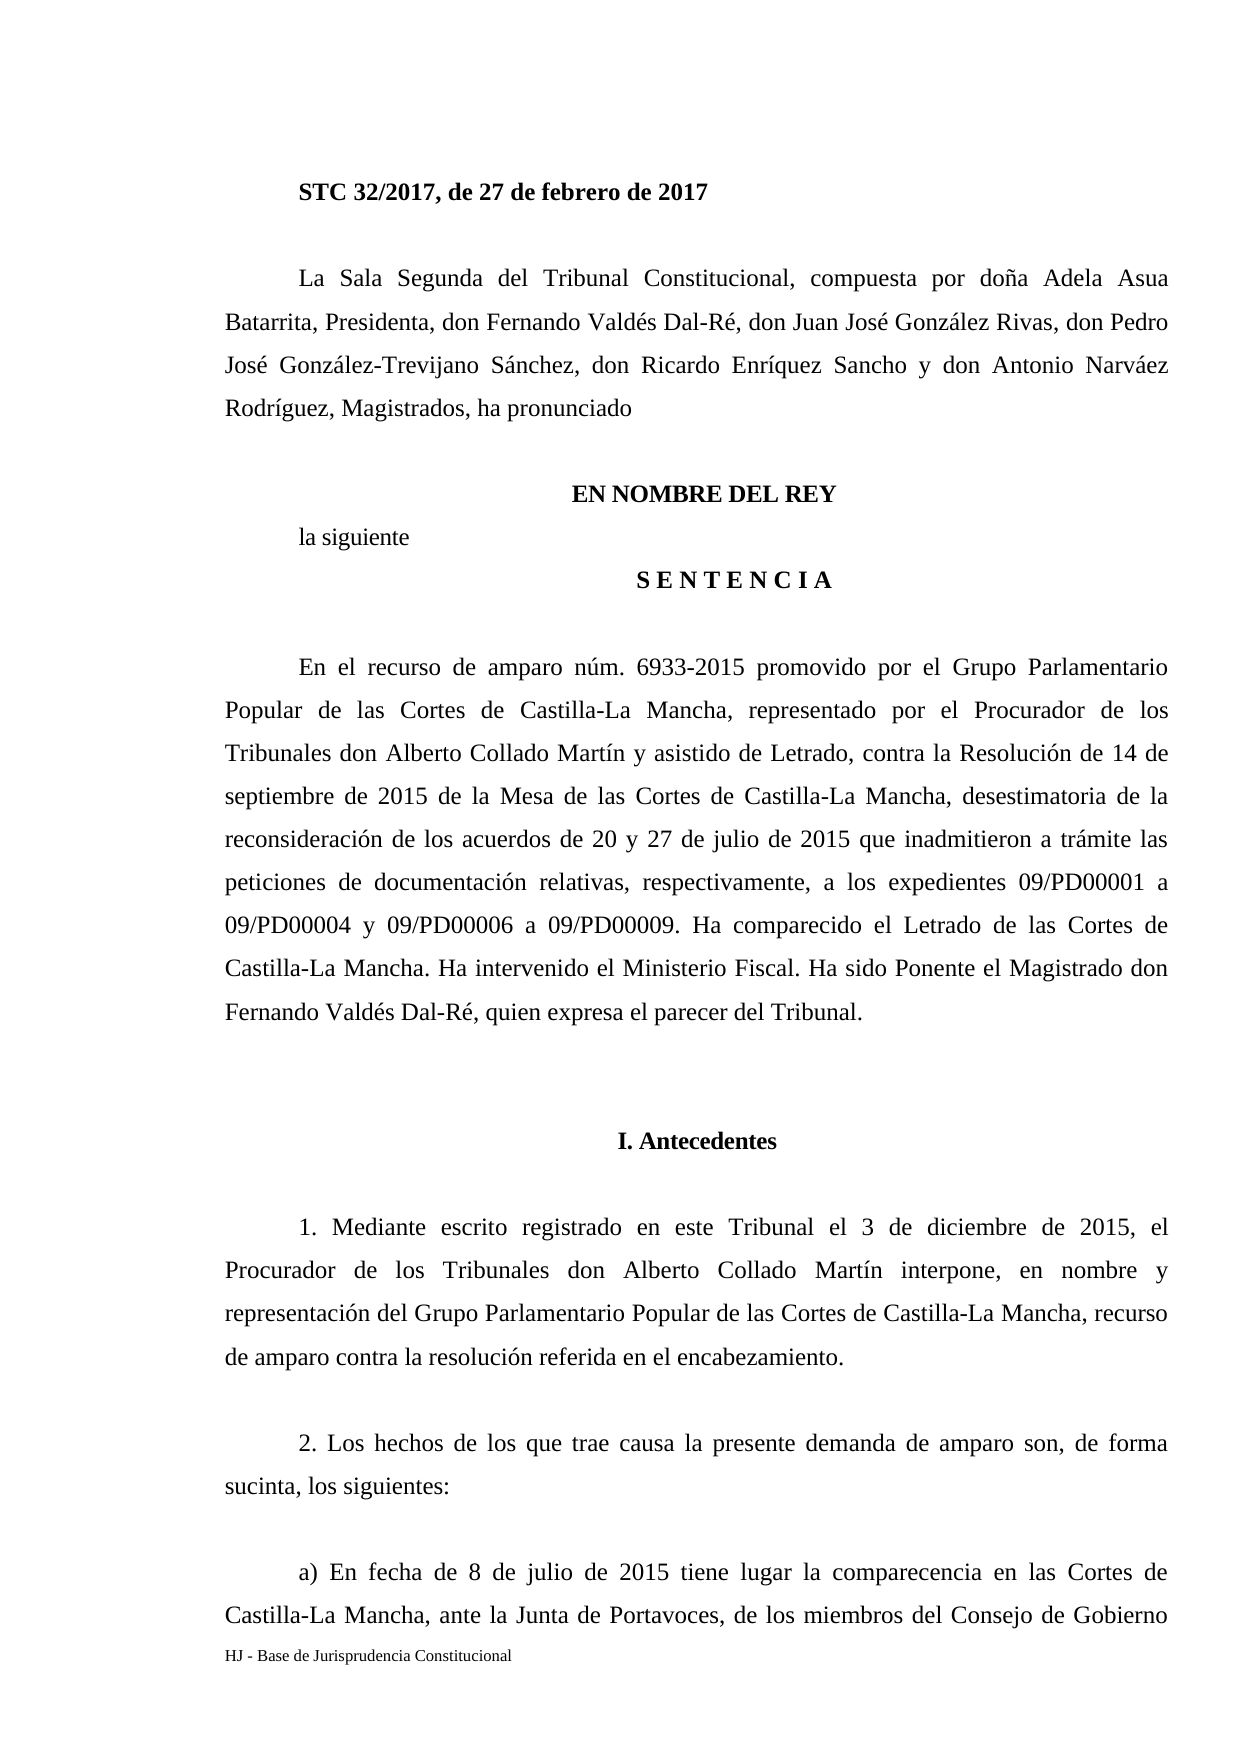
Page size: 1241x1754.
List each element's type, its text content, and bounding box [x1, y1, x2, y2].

text S E N T E N C I A [224, 565, 1169, 594]
text 1. Mediante escrito registrado en este Tribunal el 3 de diciembre de 2015, el Procurador de los Tribunales don Alberto Collado Martín interpone, en nombre y representación del Grupo Parlamentario Popular de las Cortes de Castilla-La Mancha, recurso de amparo contra la resolución referida en el encabezamiento. [224, 1212, 1169, 1370]
text la siguiente [224, 522, 1110, 551]
text 2. Los hechos de los que trae causa la presente demanda de amparo son, de forma sucinta, los siguientes: [224, 1428, 1169, 1500]
text En el recurso de amparo núm. 6933-2015 promovido por el Grupo Parlamentario Popular de las Cortes de Castilla-La Mancha, representado por el Procurador de los Tribunales don Alberto Collado Martín y asistido de Letrado, contra la Resolución de 14 de septiembre de 2015 de la Mesa de las Cortes de Castilla-La Mancha, desestimatoria de la reconsideración de los acuerdos de 20 y 27 de julio de 2015 que inadmitieron a trámite las peticiones de documentación relativas, respectivamente, a los expedientes 09/PD00001 a 09/PD00004 y 09/PD00006 a 09/PD00009. Ha comparecido el Letrado de las Cortes de Castilla-La Mancha. Ha intervenido el Ministerio Fiscal. Ha sido Ponente el Magistrado don Fernando Valdés Dal-Ré, quien expresa el parecer del Tribunal. [224, 652, 1169, 1025]
text STC 32/2017, de 27 de febrero de 2017 [224, 177, 1169, 206]
text I. Antecedentes [224, 1126, 1169, 1155]
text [224, 1557, 1169, 1629]
text EN NOMBRE DEL REY [224, 479, 1110, 508]
text La Sala Segunda del Tribunal Constitucional, compuesta por doña Adela Asua Batarrita, Presidenta, don Fernando Valdés Dal-Ré, don Juan José González Rivas, don Pedro José González-Trevijano Sánchez, don Ricardo Enríquez Sancho y don Antonio Narváez Rodríguez, Magistrados, ha pronunciado [224, 263, 1169, 422]
